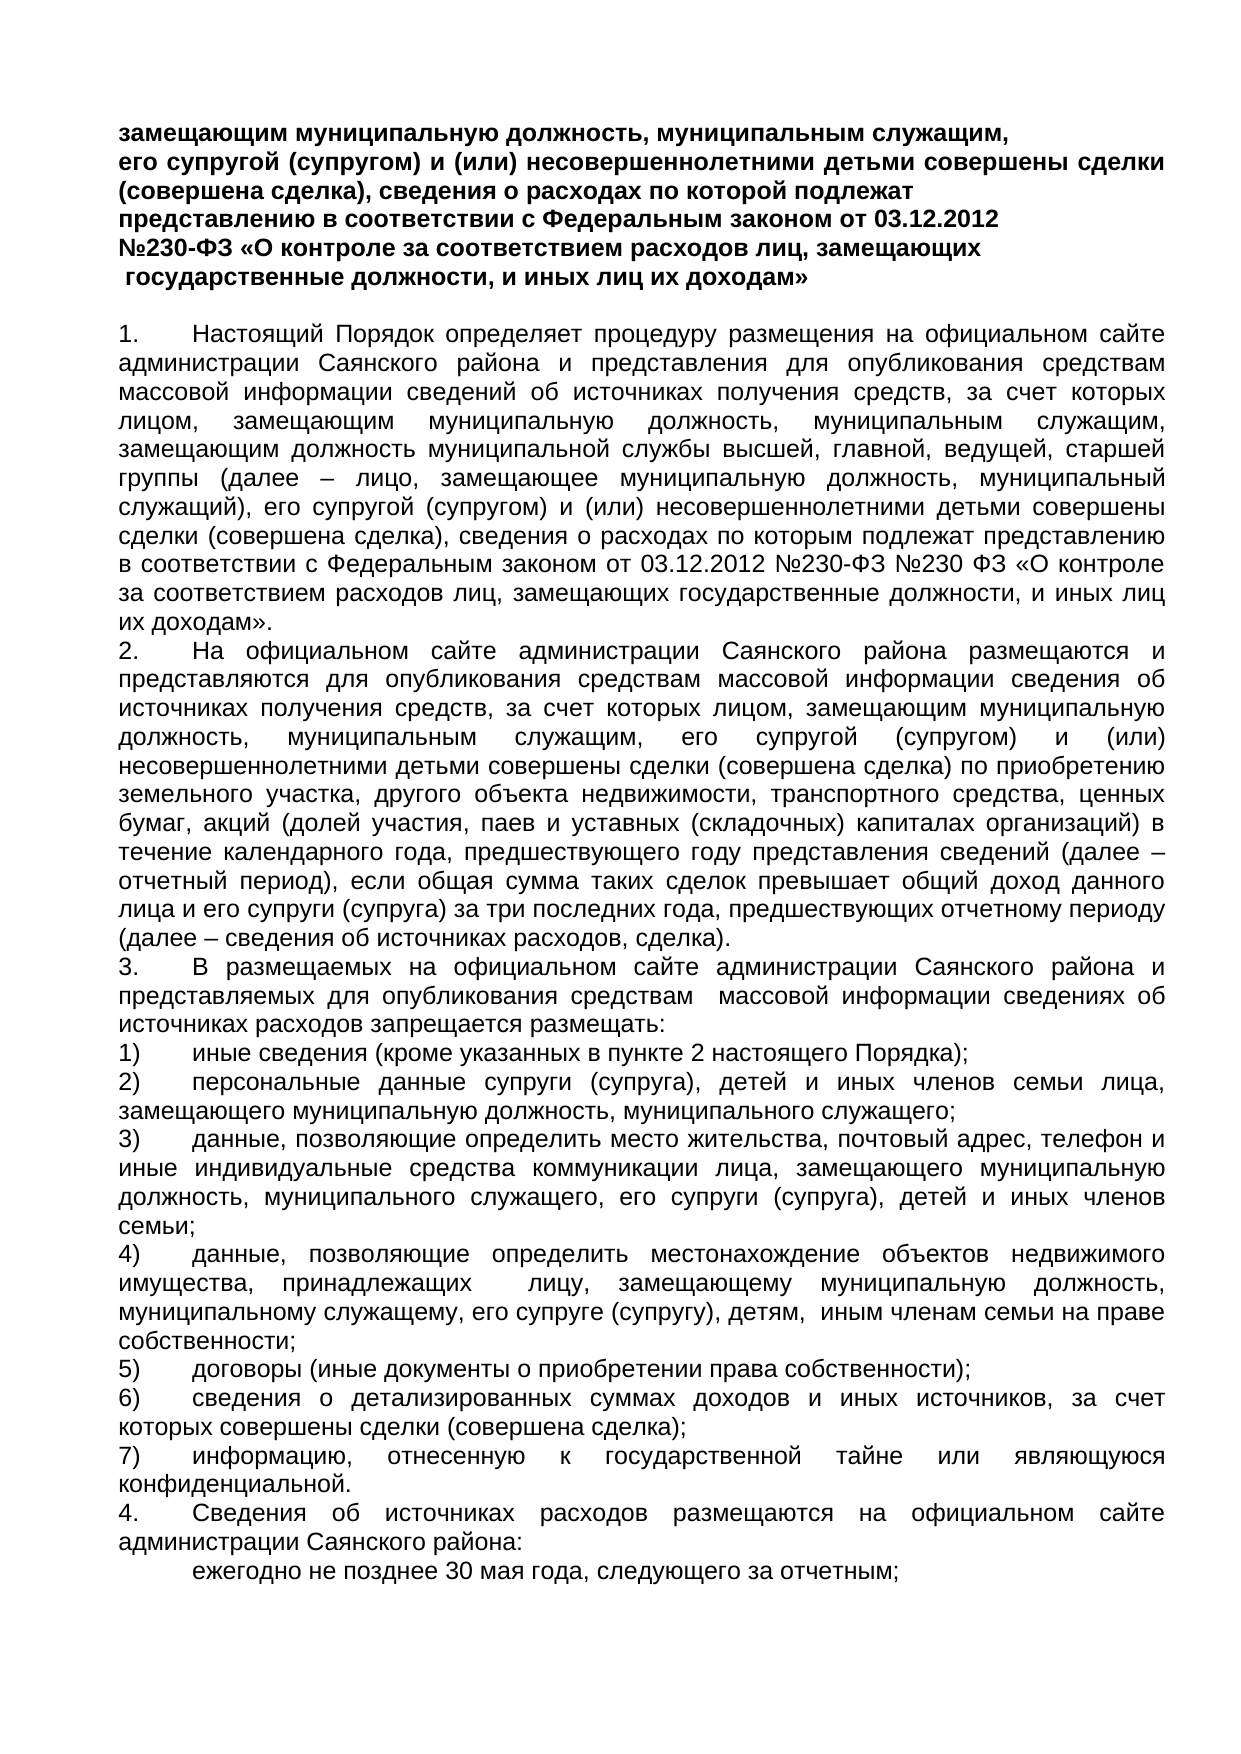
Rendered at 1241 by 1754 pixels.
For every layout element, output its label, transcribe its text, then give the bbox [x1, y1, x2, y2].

text его супругой (супругом) и (или) несовершеннолетними детьми совершены сделки (совершена сделка), сведения о расходах по которой подлежат [118, 147, 1167, 204]
list В размещаемых на официальном сайте администрации Саянского района и представляемых для опубликования средствам массовой информации сведениях об источниках расходов запрещается размещать: [118, 952, 1167, 1038]
text представлению в соответствии с Федеральным законом от 03.12.2012 [118, 204, 1167, 233]
list данные, позволяющие определить место жительства, почтовый адрес, телефон и иные индивидуальные средства коммуникации лица, замещающего муниципальную должность, муниципального служащего, его супруги (супруга), детей и иных членов семьи; [118, 1124, 1167, 1239]
text государственные должности, и иных лиц их доходам» [118, 262, 1167, 291]
list На официальном сайте администрации Саянского района размещаются и представляются для опубликования средствам массовой информации сведения об источниках получения средств, за счет которых лицом, замещающим муниципальную должность, муниципальным служащим, его супругой (супругом) и (или) несовершеннолетними детьми совершены сделки (совершена сделка) по приобретению земельного участка, другого объекта недвижимости, транспортного средства, ценных бумаг, акций (долей участия, паев и уставных (складочных) капиталах организаций) в течение календарного года, предшествующего году представления сведений (далее – отчетный период), если общая сумма таких сделок превышает общий доход данного лица и его супруги (супруга) за три последних года, предшествующих отчетному периоду (далее – сведения об источниках расходов, сделка). [118, 636, 1167, 952]
list Сведения об источниках расходов размещаются на официальном сайте администрации Саянского района: [118, 1498, 1167, 1556]
list сведения о детализированных суммах доходов и иных источников, за счет которых совершены сделки (совершена сделка); [118, 1383, 1167, 1441]
list информацию, отнесенную к государственной тайне или являющуюся конфиденциальной. [118, 1441, 1167, 1498]
list персональные данные супруги (супруга), детей и иных членов семьи лица, замещающего муниципальную должность, муниципального служащего; [118, 1067, 1167, 1124]
list договоры (иные документы о приобретении права собственности); [118, 1354, 1167, 1383]
list иные сведения (кроме указанных в пункте 2 настоящего Порядка); [118, 1038, 1167, 1067]
text №230-ФЗ «О контроле за соответствием расходов лиц, замещающих [118, 233, 1167, 262]
text замещающим муниципальную должность, муниципальным служащим, [118, 118, 1167, 147]
list Настоящий Порядок определяет процедуру размещения на официальном сайте администрации Саянского района и представления для опубликования средствам массовой информации сведений об источниках получения средств, за счет которых лицом, замещающим муниципальную должность, муниципальным служащим, замещающим должность муниципальной службы высшей, главной, ведущей, старшей группы (далее – лицо, замещающее муниципальную должность, муниципальный служащий), его супругой (супругом) и (или) несовершеннолетними детьми совершены сделки (совершена сделка), сведения о расходах по которым подлежат представлению в соответствии с Федеральным законом от 03.12.2012 №230-ФЗ №230 ФЗ «О контроле за соответствием расходов лиц, замещающих государственные должности, и иных лиц их доходам». [118, 319, 1167, 636]
text ежегодно не позднее 30 мая года, следующего за отчетным; [118, 1556, 1167, 1584]
list данные, позволяющие определить местонахождение объектов недвижимого имущества, принадлежащих лицу, замещающему муниципальную должность, муниципальному служащему, его супруге (супругу), детям, иным членам семьи на праве собственности; [118, 1239, 1167, 1354]
